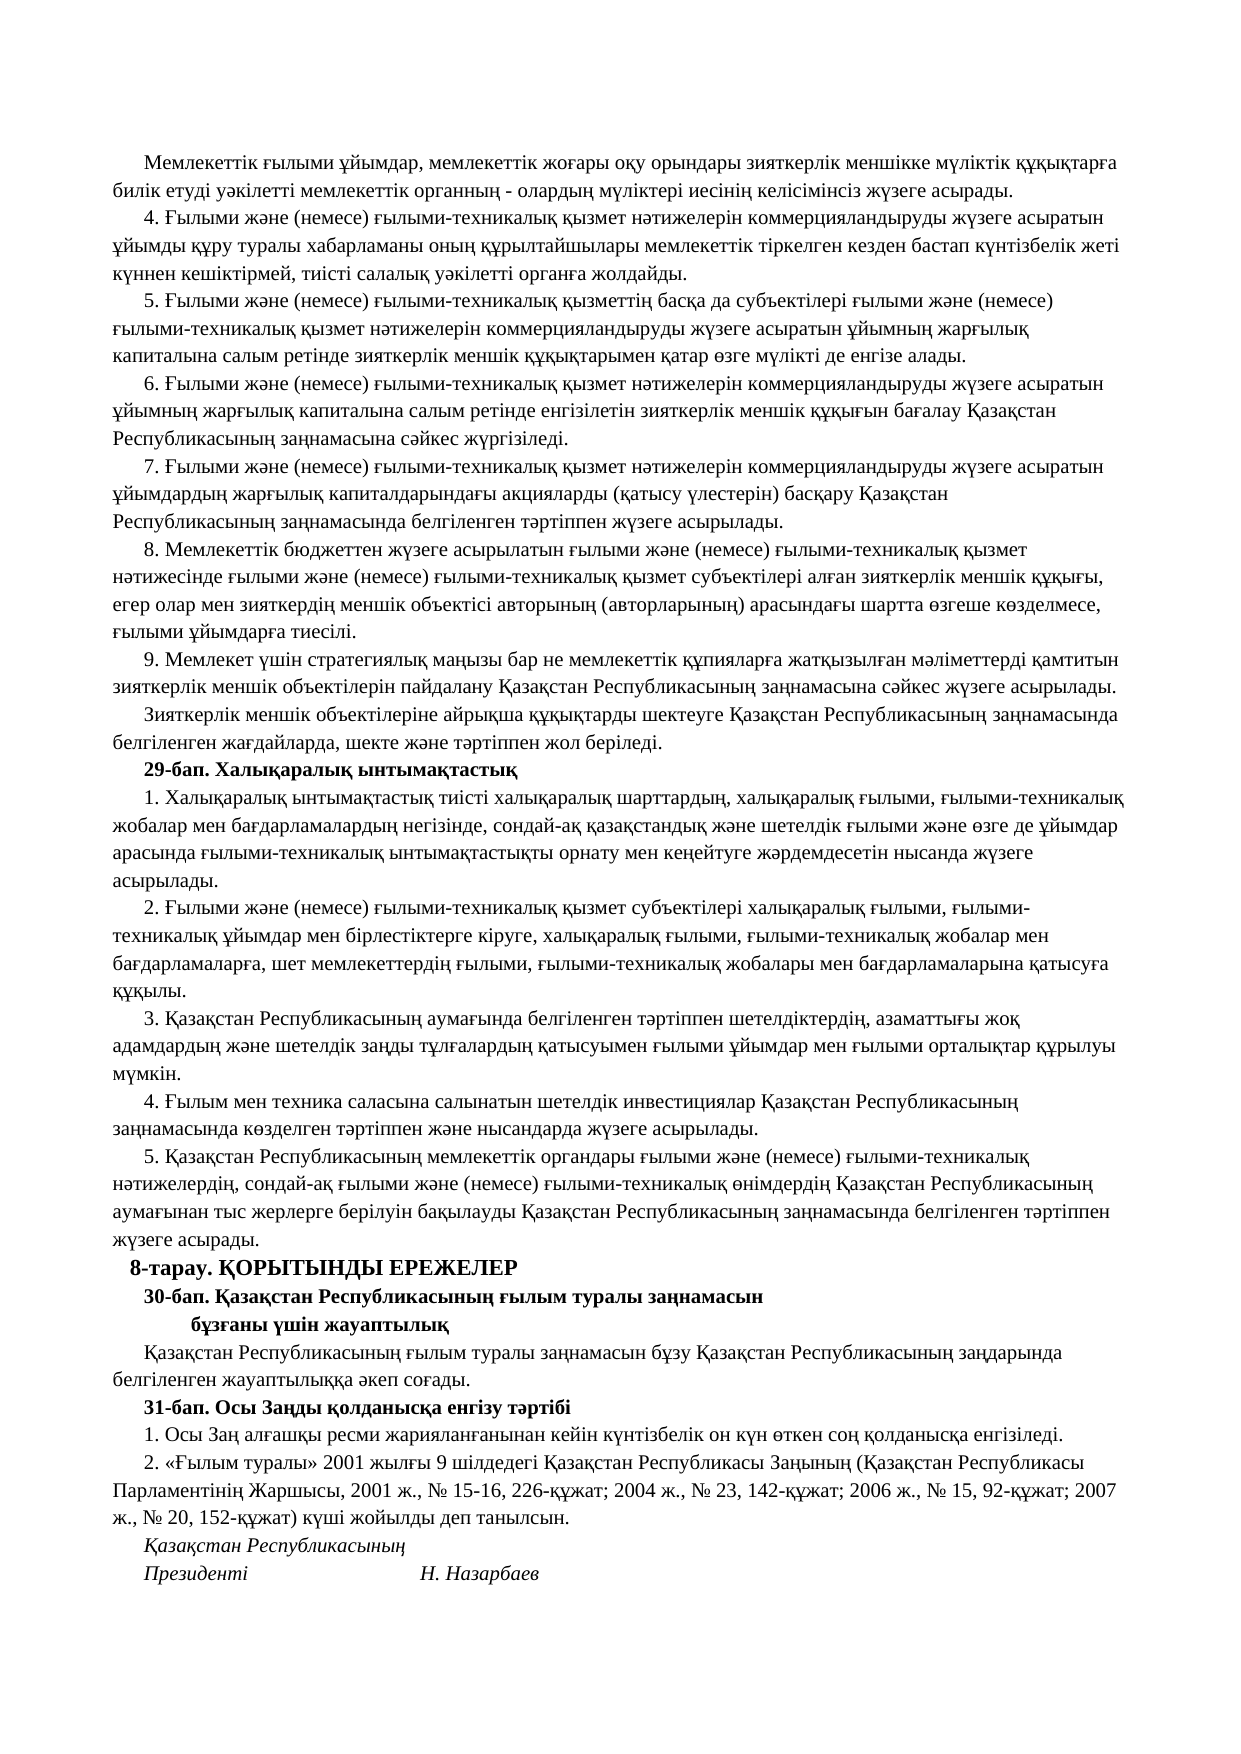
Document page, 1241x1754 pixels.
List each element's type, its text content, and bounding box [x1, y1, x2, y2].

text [112, 150, 1128, 754]
text Қазақстан Республикасының Президенті Н. Назарбаев [112, 1533, 1128, 1584]
text 30-бап. Қазақстан Республикасының ғылым туралы заңнамасын бұзғаны үшін жауаптылық [112, 1284, 1128, 1336]
text 1. Осы Заң алғашқы ресми жарияланғанынан кейін күнтізбелік он күн өткен соң қолданысқа енгізіледі. 2. «Ғылым туралы» 2001 жылғы 9 шілдедегі Қазақстан Республикасы Заңының (Қазақстан Республикасы Парламентінің Жаршысы, 2001 ж., № 15-16, 226-құжат; 2004 ж., № 23, 142-құжат; 2006 ж., № 15, 92-құжат; 2007 ж., № 20, 152-құжат) күші жойылды деп танылсын. [112, 1422, 1128, 1529]
text 8-тарау. ҚОРЫТЫНДЫ ЕРЕЖЕЛЕР [112, 1254, 1128, 1281]
text 29-бап. Халықаралық ынтымақтастық [112, 757, 1128, 781]
text 1. Халықаралық ынтымақтастық тиісті халықаралық шарттардың, халықаралық ғылыми, ғылыми-техникалық жобалар мен бағдарламалардың негізінде, сондай-ақ қазақстандық және шетелдік ғылыми және өзге де ұйымдар арасында ғылыми-техникалық ынтымақтастықты орнату мен кеңейтуге жәрдемдесетін нысанда жүзеге асырылады. 2. Ғылыми және (немесе) ғылыми-техникалық қызмет субъектілері халықаралық ғылыми, ғылыми-техникалық ұйымдар мен бірлестіктерге кіруге, халықаралық ғылыми, ғылыми-техникалық жобалар мен бағдарламаларға, шет мемлекеттердің ғылыми, ғылыми-техникалық жобалары мен бағдарламаларына қатысуға құқылы. 3. Қазақстан Республикасының аумағында белгіленген тәртіппен шетелдіктердің, азаматтығы жоқ адамдардың және шетелдік заңды тұлғалардың қатысуымен ғылыми ұйымдар мен ғылыми орталықтар құрылуы мүмкін. 4. Ғылым мен техника саласына салынатын шетелдік инвестициялар Қазақстан Республикасының заңнамасында көзделген тәртіппен және нысандарда жүзеге асырылады. 5. Қазақстан Республикасының мемлекеттік органдары ғылыми және (немесе) ғылыми-техникалық нәтижелердің, сондай-ақ ғылыми және (немесе) ғылыми-техникалық өнімдердің Қазақстан Республикасының аумағынан тыс жерлерге берілуін бақылауды Қазақстан Республикасының заңнамасында белгіленген тәртіппен жүзеге асырады. [112, 785, 1128, 1251]
text 31-бап. Осы Заңды қолданысқа енгізу тәртібі [112, 1395, 1128, 1419]
text Қазақстан Республикасының ғылым туралы заңнамасын бұзу Қазақстан Республикасының заңдарында белгіленген жауаптылыққа әкеп соғады. [112, 1339, 1128, 1391]
